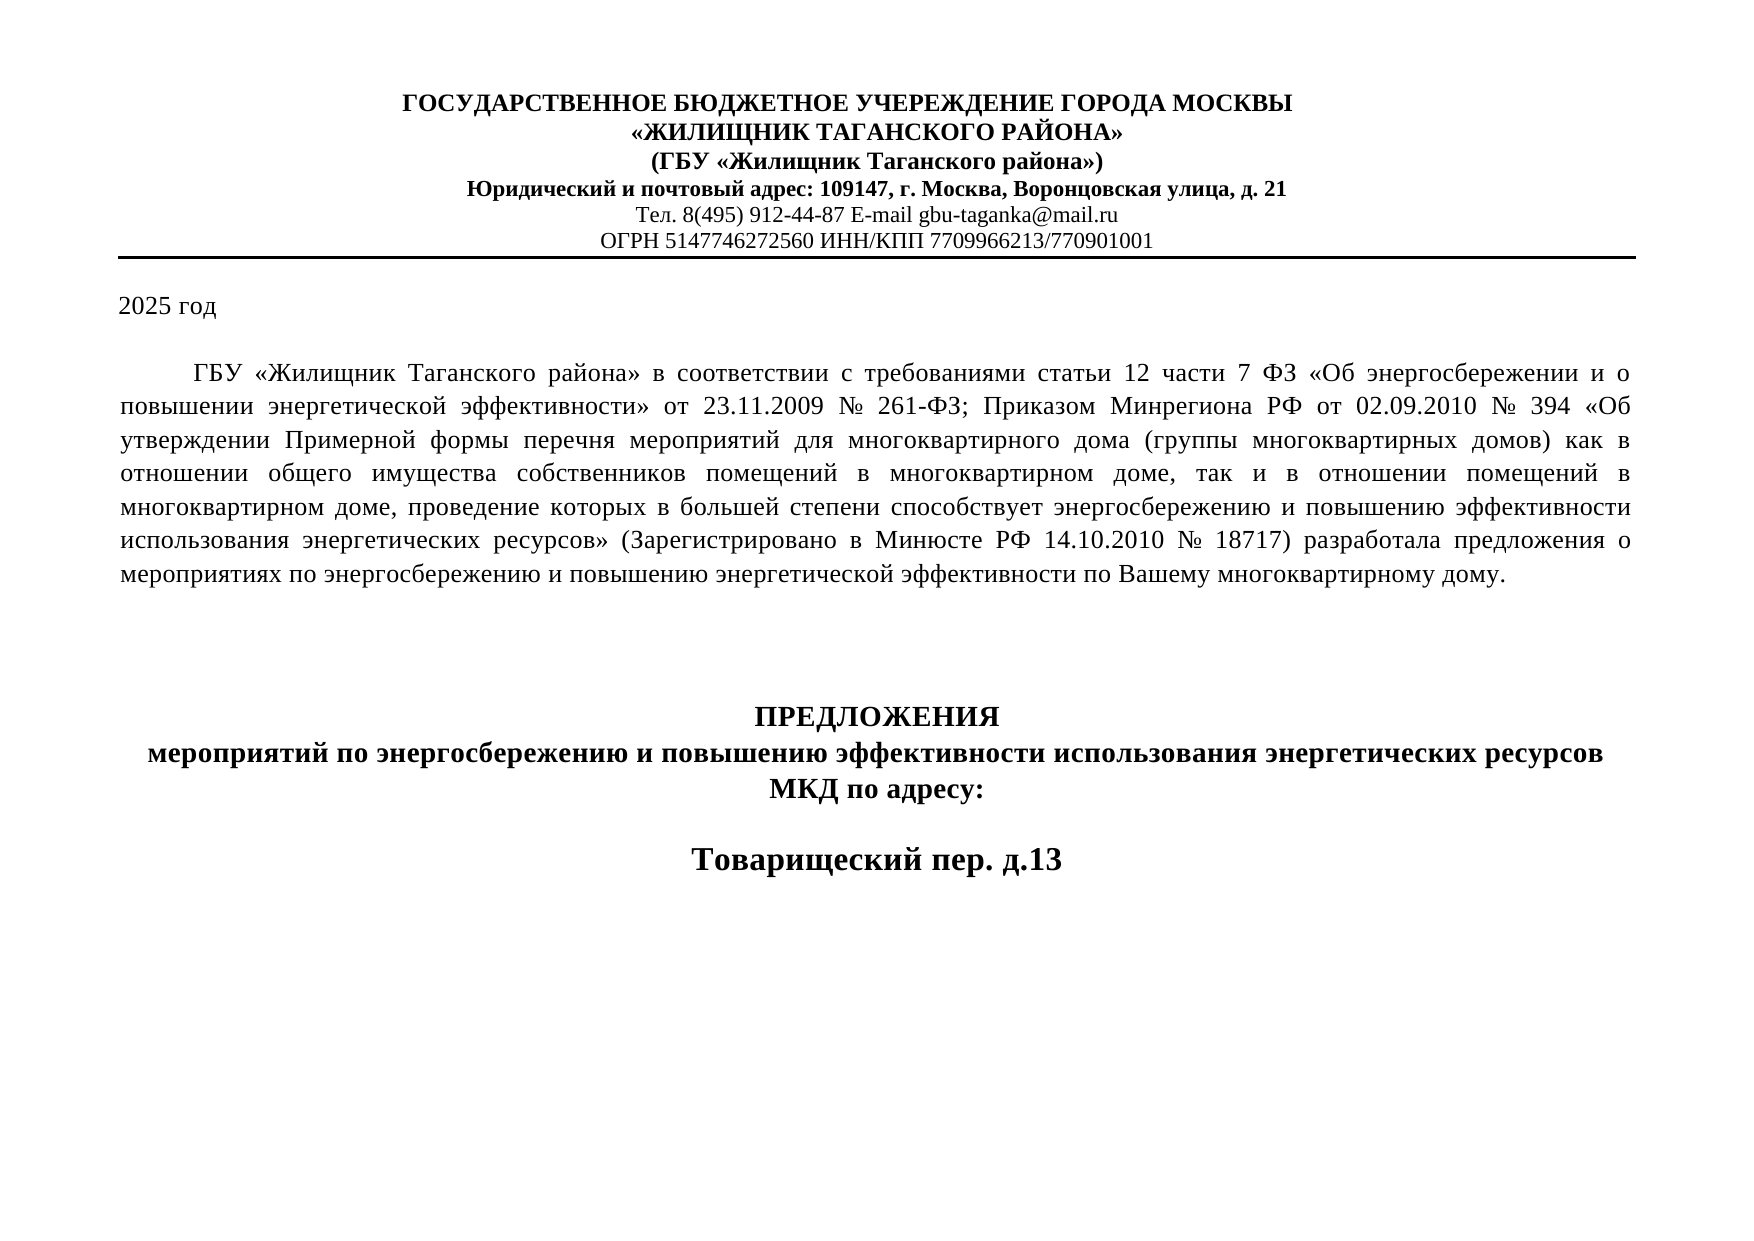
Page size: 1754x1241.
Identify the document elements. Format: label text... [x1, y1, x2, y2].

text Тел. 8(495) 912-44-87 E-mail gbu-taganka@mail.ru [118, 201, 1636, 227]
text ПРЕДЛОЖЕНИЯ [118, 697, 1636, 733]
text 2025 год [118, 287, 1634, 321]
text мероприятий по энергосбережению и повышению эффективности использования энергетических ресурсов МКД по адресу: [118, 733, 1636, 806]
text Юридический и почтовый адрес: 109147, г. Москва, Воронцовская улица, д. 21 [118, 175, 1636, 201]
text ОГРН 5147746272560 ИНН/КПП 7709966213/770901001 [118, 227, 1636, 256]
text ГОСУДАРСТВЕННОЕ БЮДЖЕТНОЕ УЧЕРЕЖДЕНИЕ ГОРОДА МОСКВЫ [59, 88, 1636, 117]
text «ЖИЛИЩНИК ТАГАНСКОГО РАЙОНА» [118, 117, 1636, 146]
text Товарищеский пер. д.13 [118, 842, 1636, 878]
text (ГБУ «Жилищник Таганского района») [118, 146, 1636, 175]
text ГБУ «Жилищник Таганского района» в соответствии с требованиями статьи 12 части 7 ФЗ «Об энергосбережении и о повышении энергетической эффективности» от 23.11.2009 № 261-ФЗ; Приказом Минрегиона РФ от 02.09.2010 № 394 «Об утверждении Примерной формы перечня мероприятий для многоквартирного дома (группы многоквартирных домов) как в отношении общего имущества собственников помещений в многоквартирном доме, так и в отношении помещений в многоквартирном доме, проведение которых в большей степени способствует энергосбережению и повышению эффективности использования энергетических ресурсов» (Зарегистрировано в Минюсте РФ 14.10.2010 № 18717) разработала предложения о мероприятиях по энергосбережению и повышению энергетической эффективности по Вашему многоквартирному дому. [120, 354, 1634, 589]
